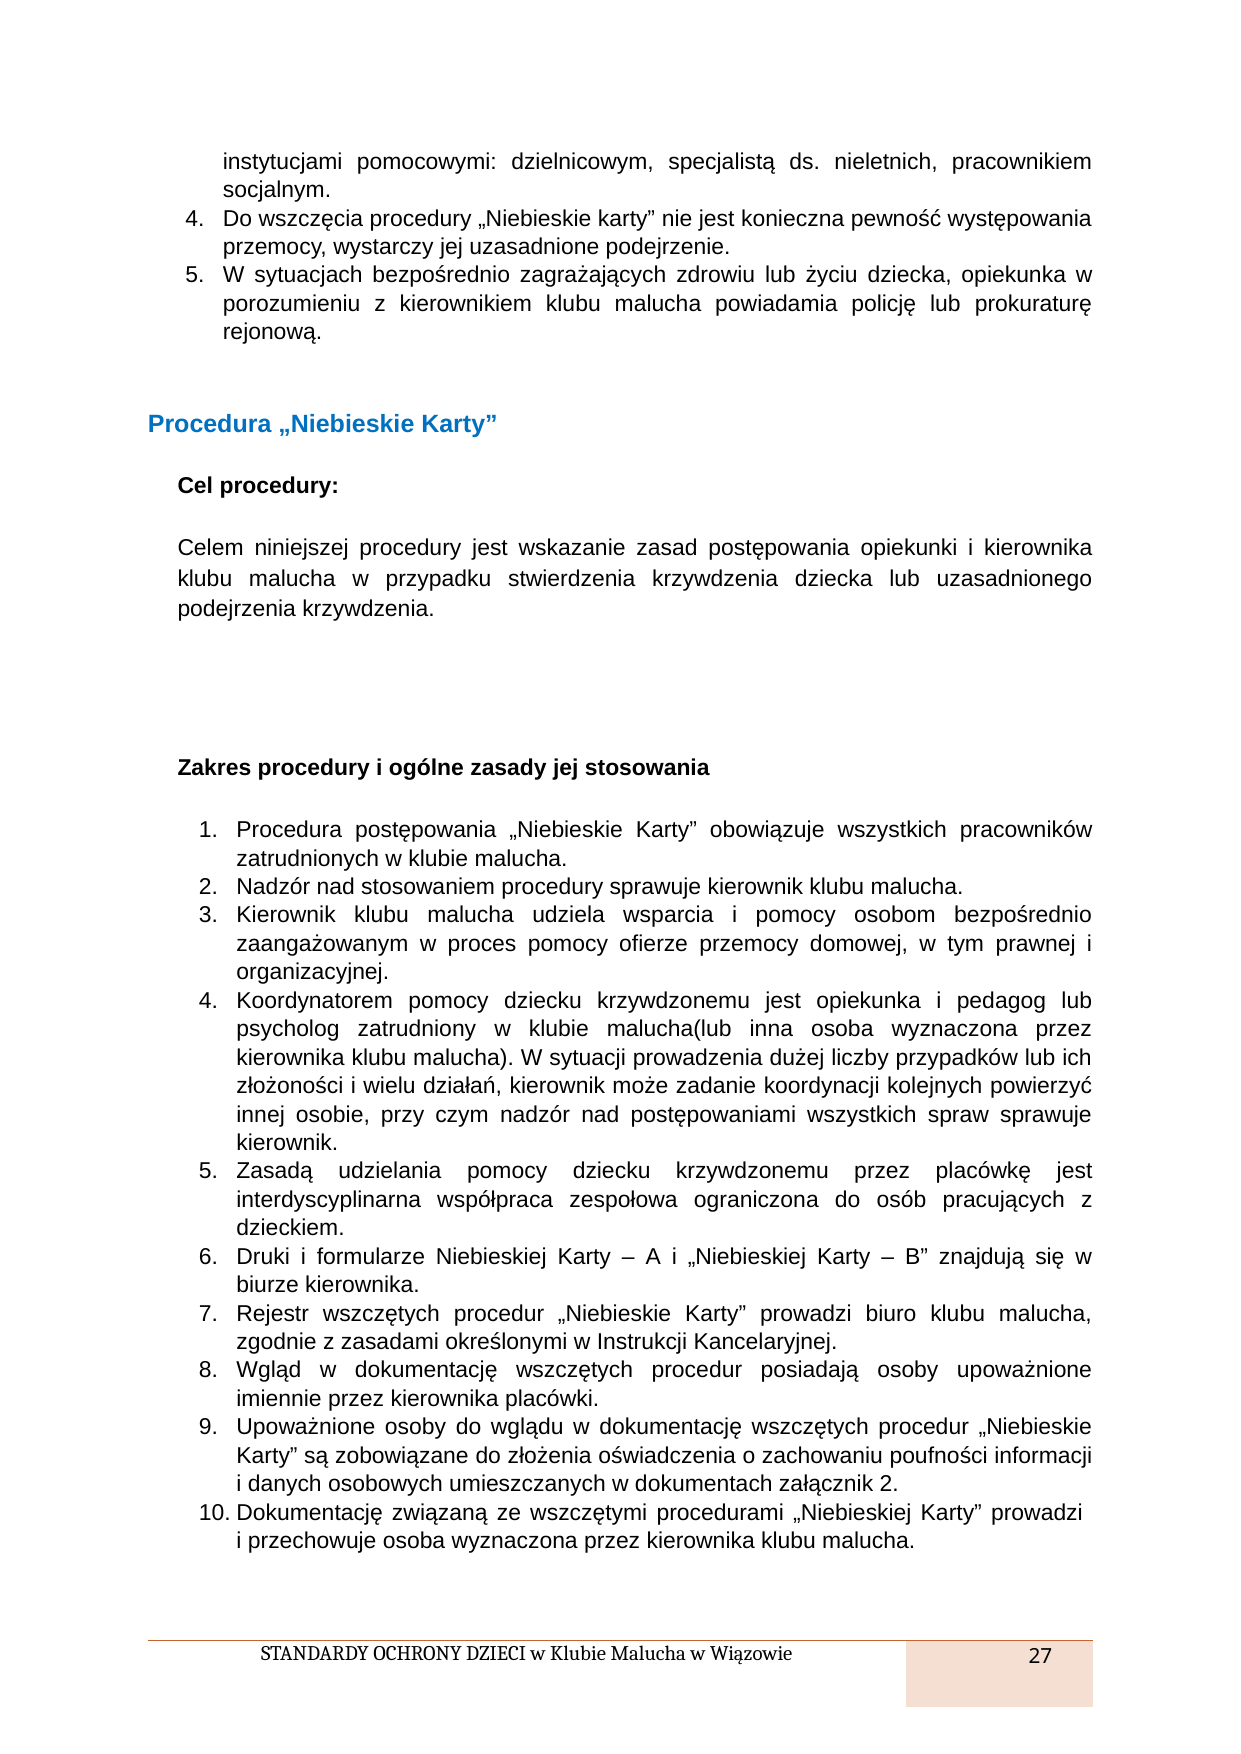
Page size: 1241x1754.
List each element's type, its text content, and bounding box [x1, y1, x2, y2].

text Procedura „Niebieskie Karty” [148, 409, 1093, 437]
list Rejestr wszczętych procedur „Niebieskie Karty” prowadzi biuro klubu malucha, zgodnie z zasadami określonymi w Instrukcji Kancelaryjnej. [199, 1299, 1093, 1354]
list Druki i formularze Niebieskiej Karty – A i „Niebieskiej Karty – B” znajdują się w biurze kierownika. [199, 1243, 1093, 1297]
list W sytuacjach bezpośrednio zagrażających zdrowiu lub życiu dziecka, opiekunka w porozumieniu z kierownikiem klubu malucha powiadamia policję lub prokuraturę rejonową. [185, 261, 1093, 344]
list Procedura postępowania „Niebieskie Karty” obowiązuje wszystkich pracowników zatrudnionych w klubie malucha. [199, 816, 1093, 871]
list Do wszczęcia procedury „Niebieskie karty” nie jest konieczna pewność występowania przemocy, wystarczy jej uzasadnione podejrzenie. [185, 204, 1093, 259]
list Zasadą udzielania pomocy dziecku krzywdzonemu przez placówkę jest interdyscyplinarna współpraca zespołowa ograniczona do osób pracujących z dzieckiem. [199, 1157, 1093, 1241]
list Koordynatorem pomocy dziecku krzywdzonemu jest opiekunka i pedagog lub psycholog zatrudniony w klubie malucha(lub inna osoba wyznaczona przez kierownika klubu malucha). W sytuacji prowadzenia dużej liczby przypadków lub ich złożoności i wielu działań, kierownik może zadanie koordynacji kolejnych powierzyć innej osobie, przy czym nadzór nad postępowaniami wszystkich spraw sprawuje kierownik. [199, 987, 1093, 1155]
text Zakres procedury i ogólne zasady jej stosowania [177, 754, 1093, 780]
text Celem niniejszej procedury jest wskazanie zasad postępowania opiekunki i kierownika klubu malucha w przypadku stwierdzenia krzywdzenia dziecka lub uzasadnionego podejrzenia krzywdzenia. [177, 534, 1093, 621]
text Cel procedury: [177, 472, 1093, 498]
list Dokumentację związaną ze wszczętymi procedurami „Niebieskiej Karty” prowadzi i przechowuje osoba wyznaczona przez kierownika klubu malucha. [199, 1499, 1093, 1553]
list Nadzór nad stosowaniem procedury sprawuje kierownik klubu malucha. [199, 873, 1093, 899]
list Wgląd w dokumentację wszczętych procedur posiadają osoby upoważnione imiennie przez kierownika placówki. [199, 1356, 1093, 1411]
list Upoważnione osoby do wglądu w dokumentację wszczętych procedur „Niebieskie Karty” są zobowiązane do złożenia oświadczenia o zachowaniu poufności informacji i danych osobowych umieszczanych w dokumentach załącznik 2. [199, 1413, 1093, 1497]
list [185, 148, 1093, 202]
list Kierownik klubu malucha udziela wsparcia i pomocy osobom bezpośrednio zaangażowanym w proces pomocy ofierze przemocy domowej, w tym prawnej i organizacyjnej. [199, 901, 1093, 985]
